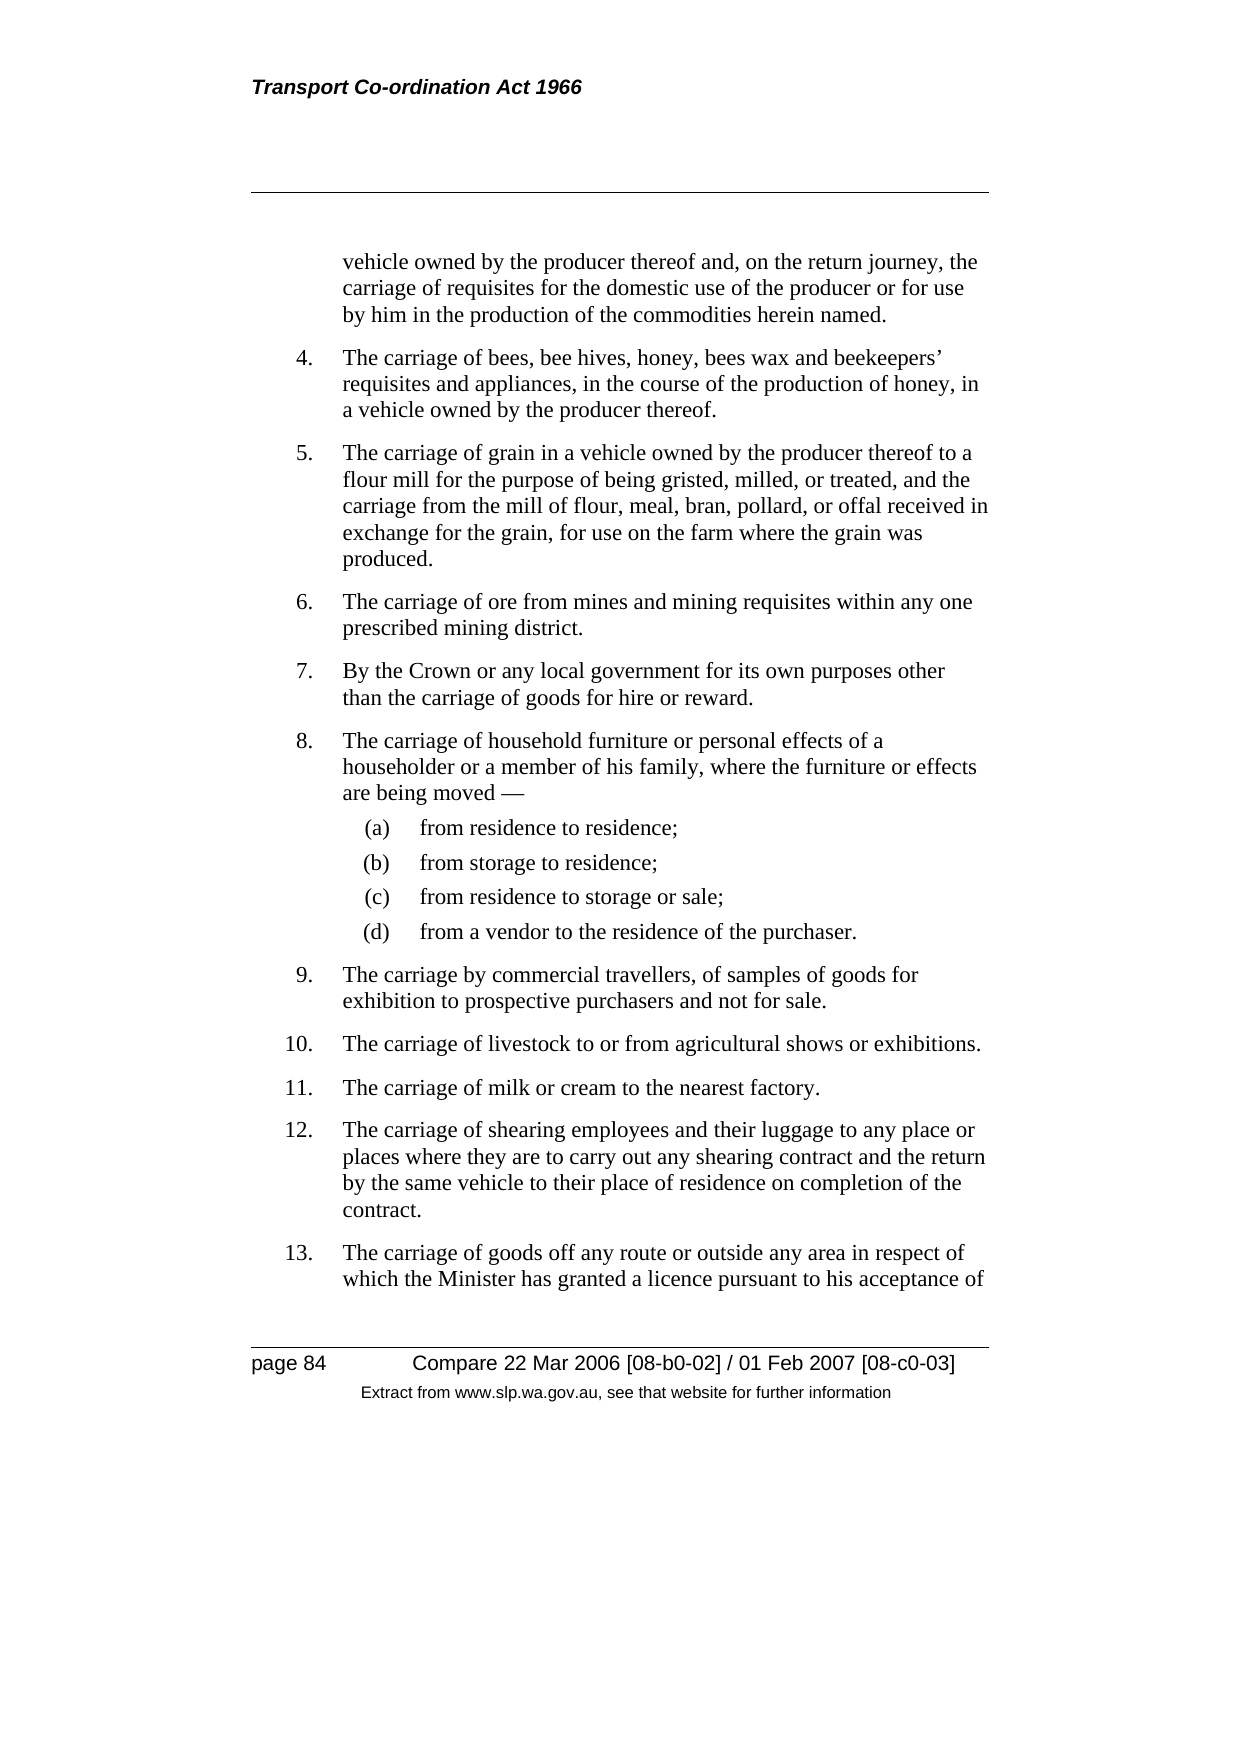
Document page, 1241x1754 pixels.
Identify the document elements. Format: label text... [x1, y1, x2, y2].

text 11. The carriage of milk or cream to the nearest factory. [251, 1073, 989, 1100]
text (c) from residence to storage or sale; [251, 883, 989, 910]
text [251, 248, 989, 327]
text 8. The carriage of household furniture or personal effects of a householder or a member of his family, where the furniture or effects are being moved — [251, 727, 989, 806]
text (d) from a vendor to the residence of the purchaser. [251, 918, 989, 944]
text 5. The carriage of grain in a vehicle owned by the producer thereof to a flour mill for the purpose of being gristed, milled, or treated, and the carriage from the mill of flour, meal, bran, pollard, or offal received in exchange for the grain, for use on the farm where the grain was produced. [251, 439, 989, 571]
text (a) from residence to residence; [251, 814, 989, 840]
text 6. The carriage of ore from mines and mining requisites within any one prescribed mining district. [251, 588, 989, 641]
text 9. The carriage by commercial travellers, of samples of goods for exhibition to prospective purchasers and not for sale. [251, 961, 989, 1014]
text 4. The carriage of bees, bee hives, honey, bees wax and beekeepers’ requisites and appliances, in the course of the production of honey, in a vehicle owned by the producer thereof. [251, 344, 989, 423]
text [251, 1239, 989, 1291]
text (b) from storage to residence; [251, 849, 989, 875]
text 7. By the Crown or any local government for its own purposes other than the carriage of goods for hire or reward. [251, 657, 989, 710]
text 10. The carriage of livestock to or from agricultural shows or exhibitions. [251, 1031, 989, 1057]
text 12. The carriage of shearing employees and their luggage to any place or places where they are to carry out any shearing contract and the return by the same vehicle to their place of residence on completion of the contract. [251, 1117, 989, 1222]
